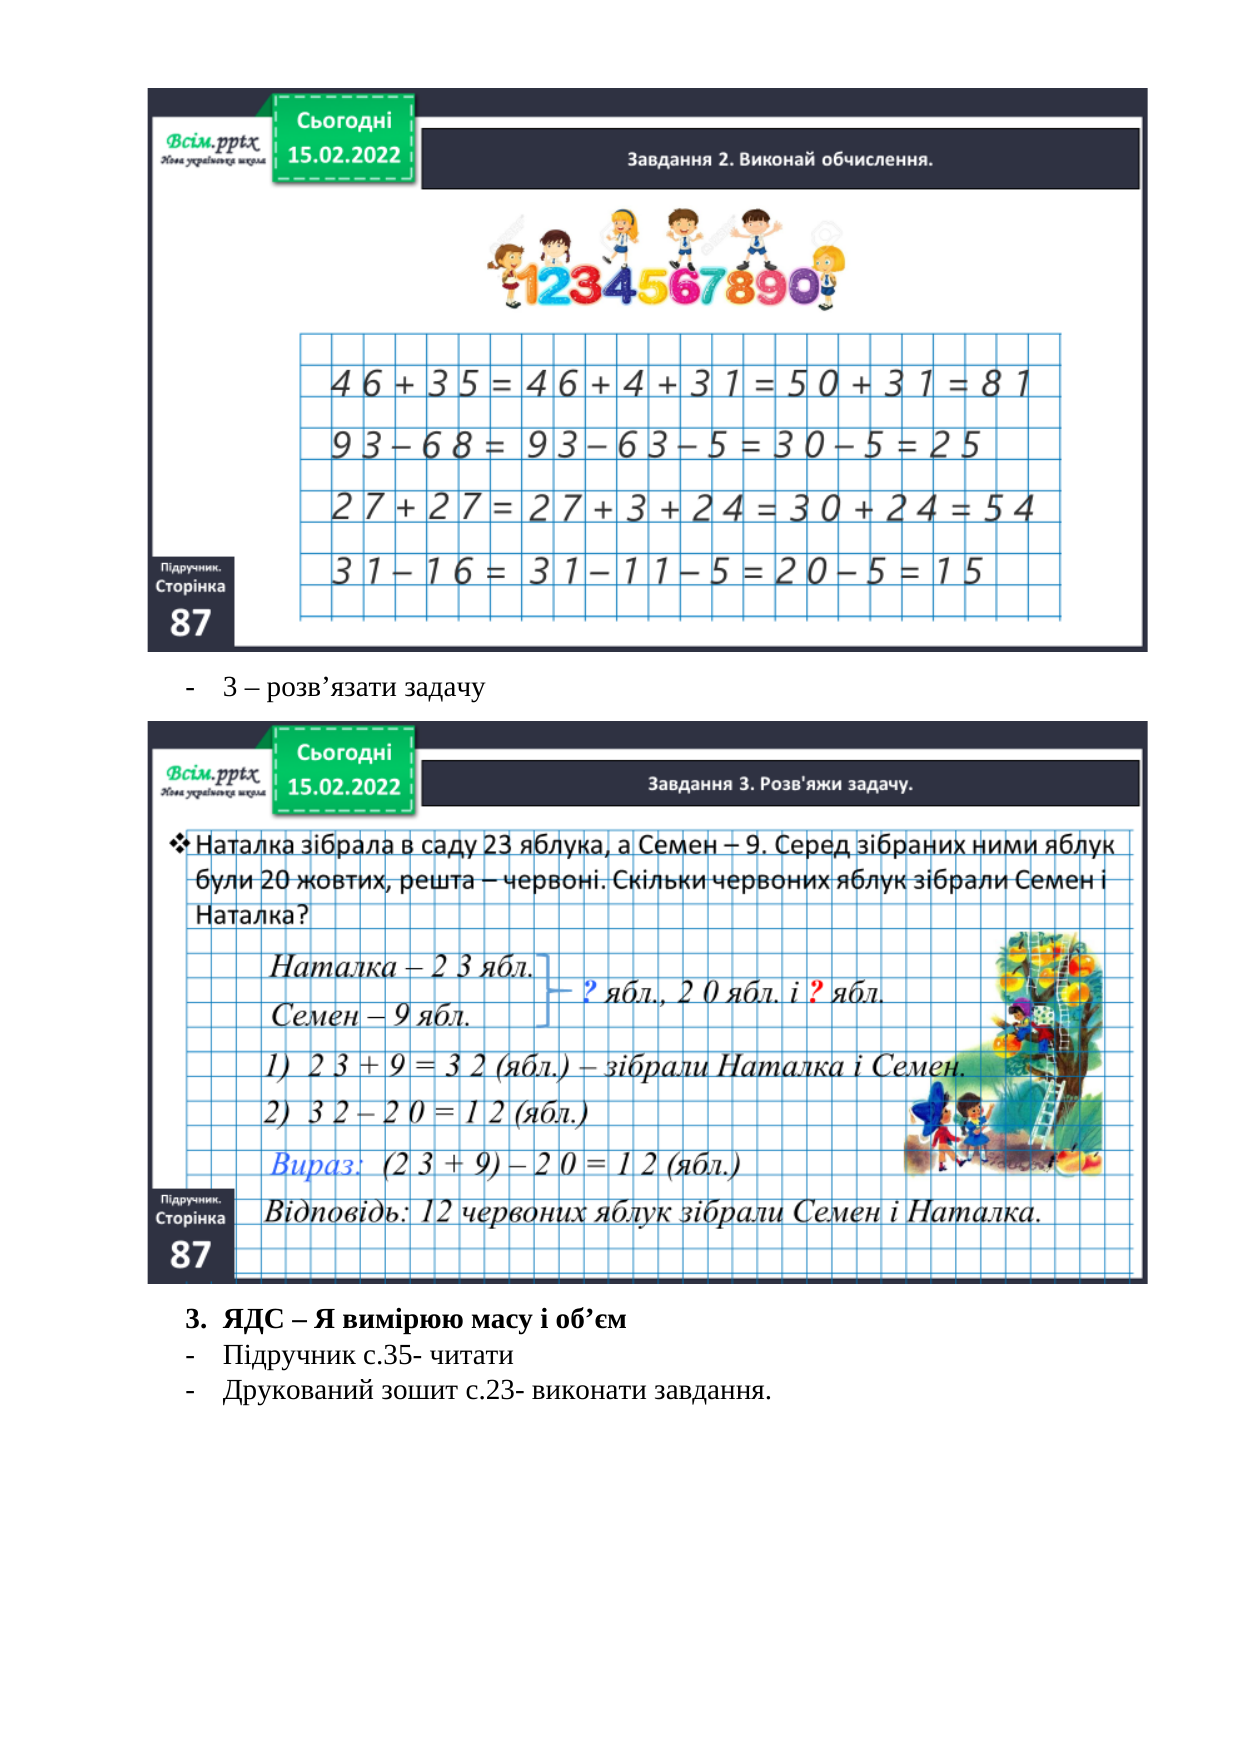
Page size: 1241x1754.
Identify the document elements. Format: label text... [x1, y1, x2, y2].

list Підручник с.35- читати [185, 1337, 1152, 1370]
list Друкований зошит с.23- виконати завдання. [185, 1372, 1152, 1406]
list 3 – розв’язати задачу [185, 669, 1152, 703]
picture [147, 721, 1148, 1284]
picture [147, 88, 1148, 652]
list ЯДС – Я вимірюю масу і об’єм [185, 1302, 1152, 1335]
